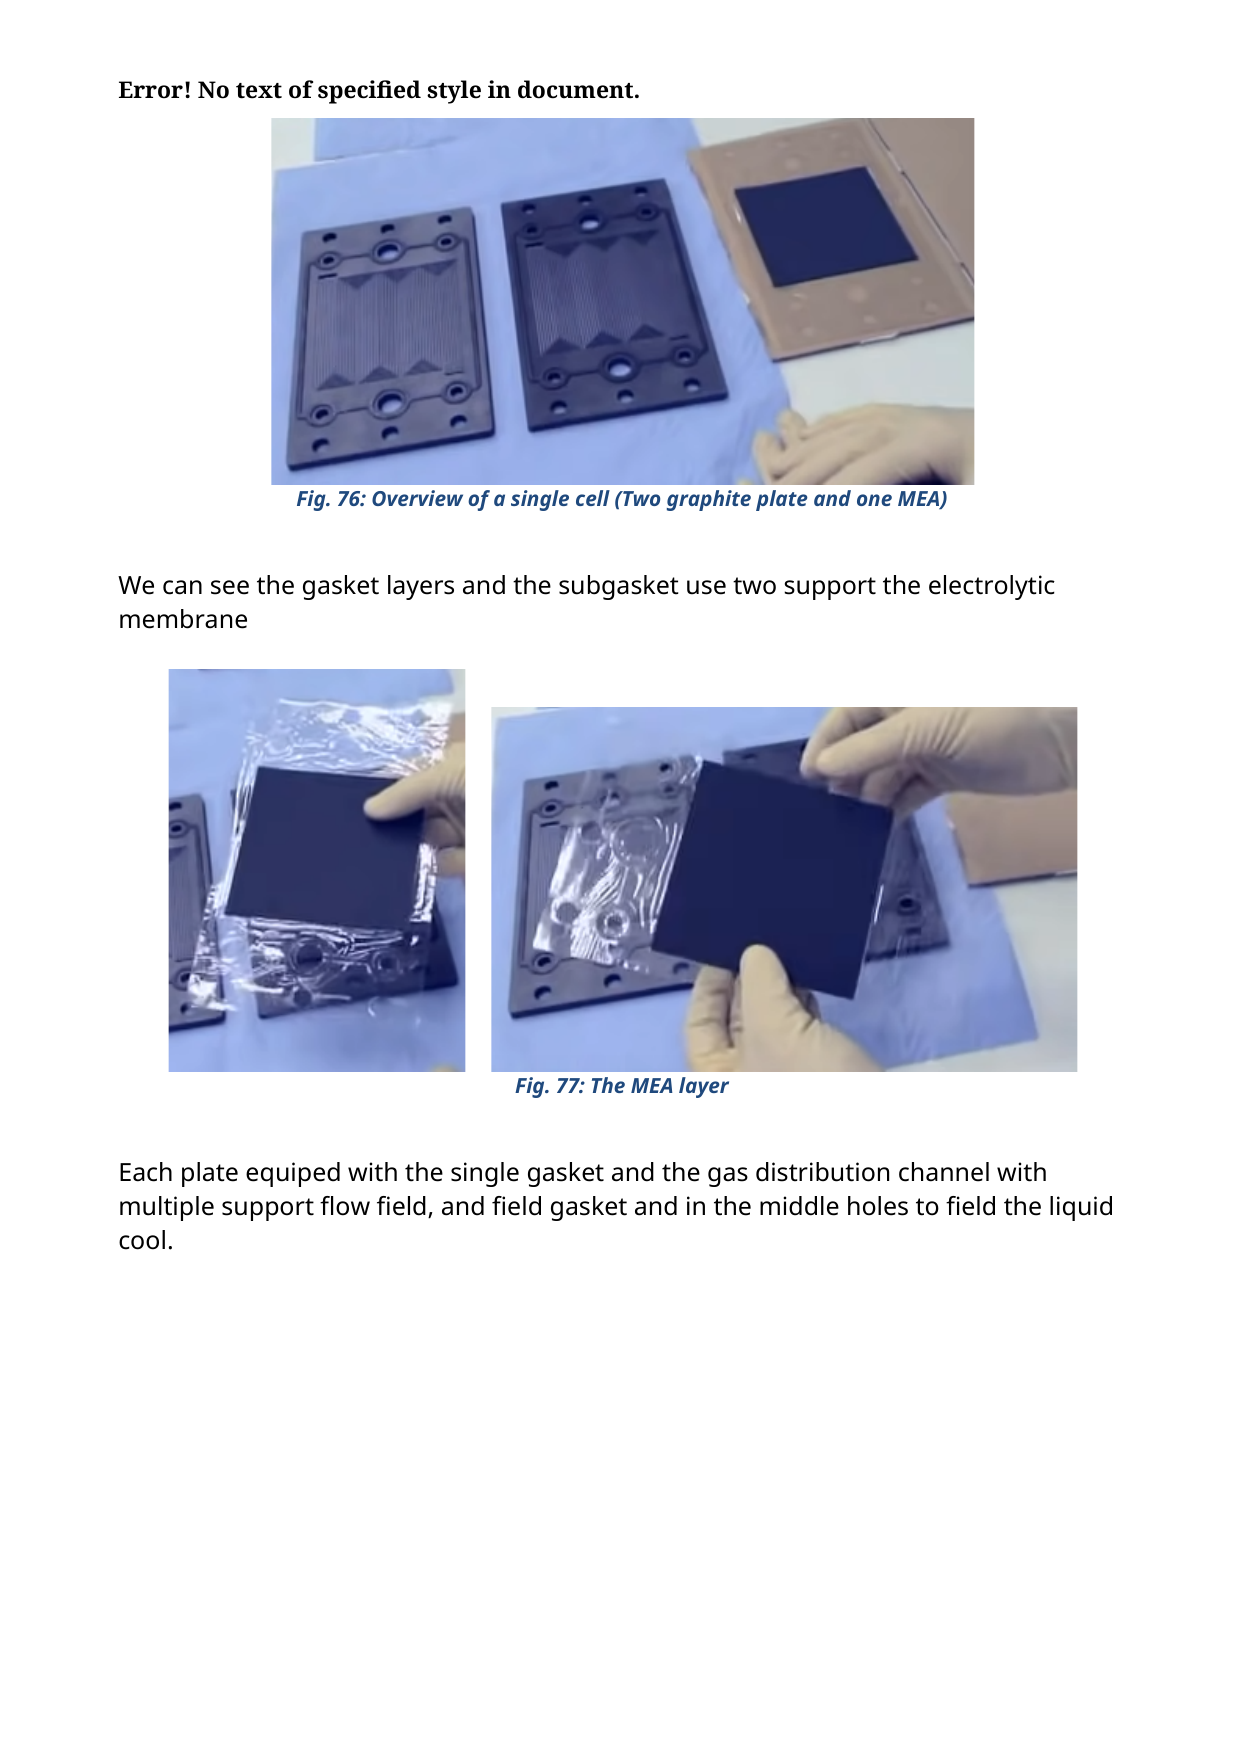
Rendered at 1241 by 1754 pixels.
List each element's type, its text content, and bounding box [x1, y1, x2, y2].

picture [168, 669, 466, 1072]
text Fig. 77: The MEA layer [118, 1071, 1128, 1100]
picture [491, 707, 1078, 1072]
text We can see the gasket layers and the subgasket use two support the electrolytic membrane [118, 568, 1128, 636]
text Each plate equiped with the single gasket and the gas distribution channel with multiple support flow field, and field gasket and in the middle holes to field the liquid cool. [118, 1155, 1128, 1257]
text Fig. 76: Overview of a single cell (Two graphite plate and one MEA) [118, 484, 1128, 513]
picture [271, 118, 975, 485]
